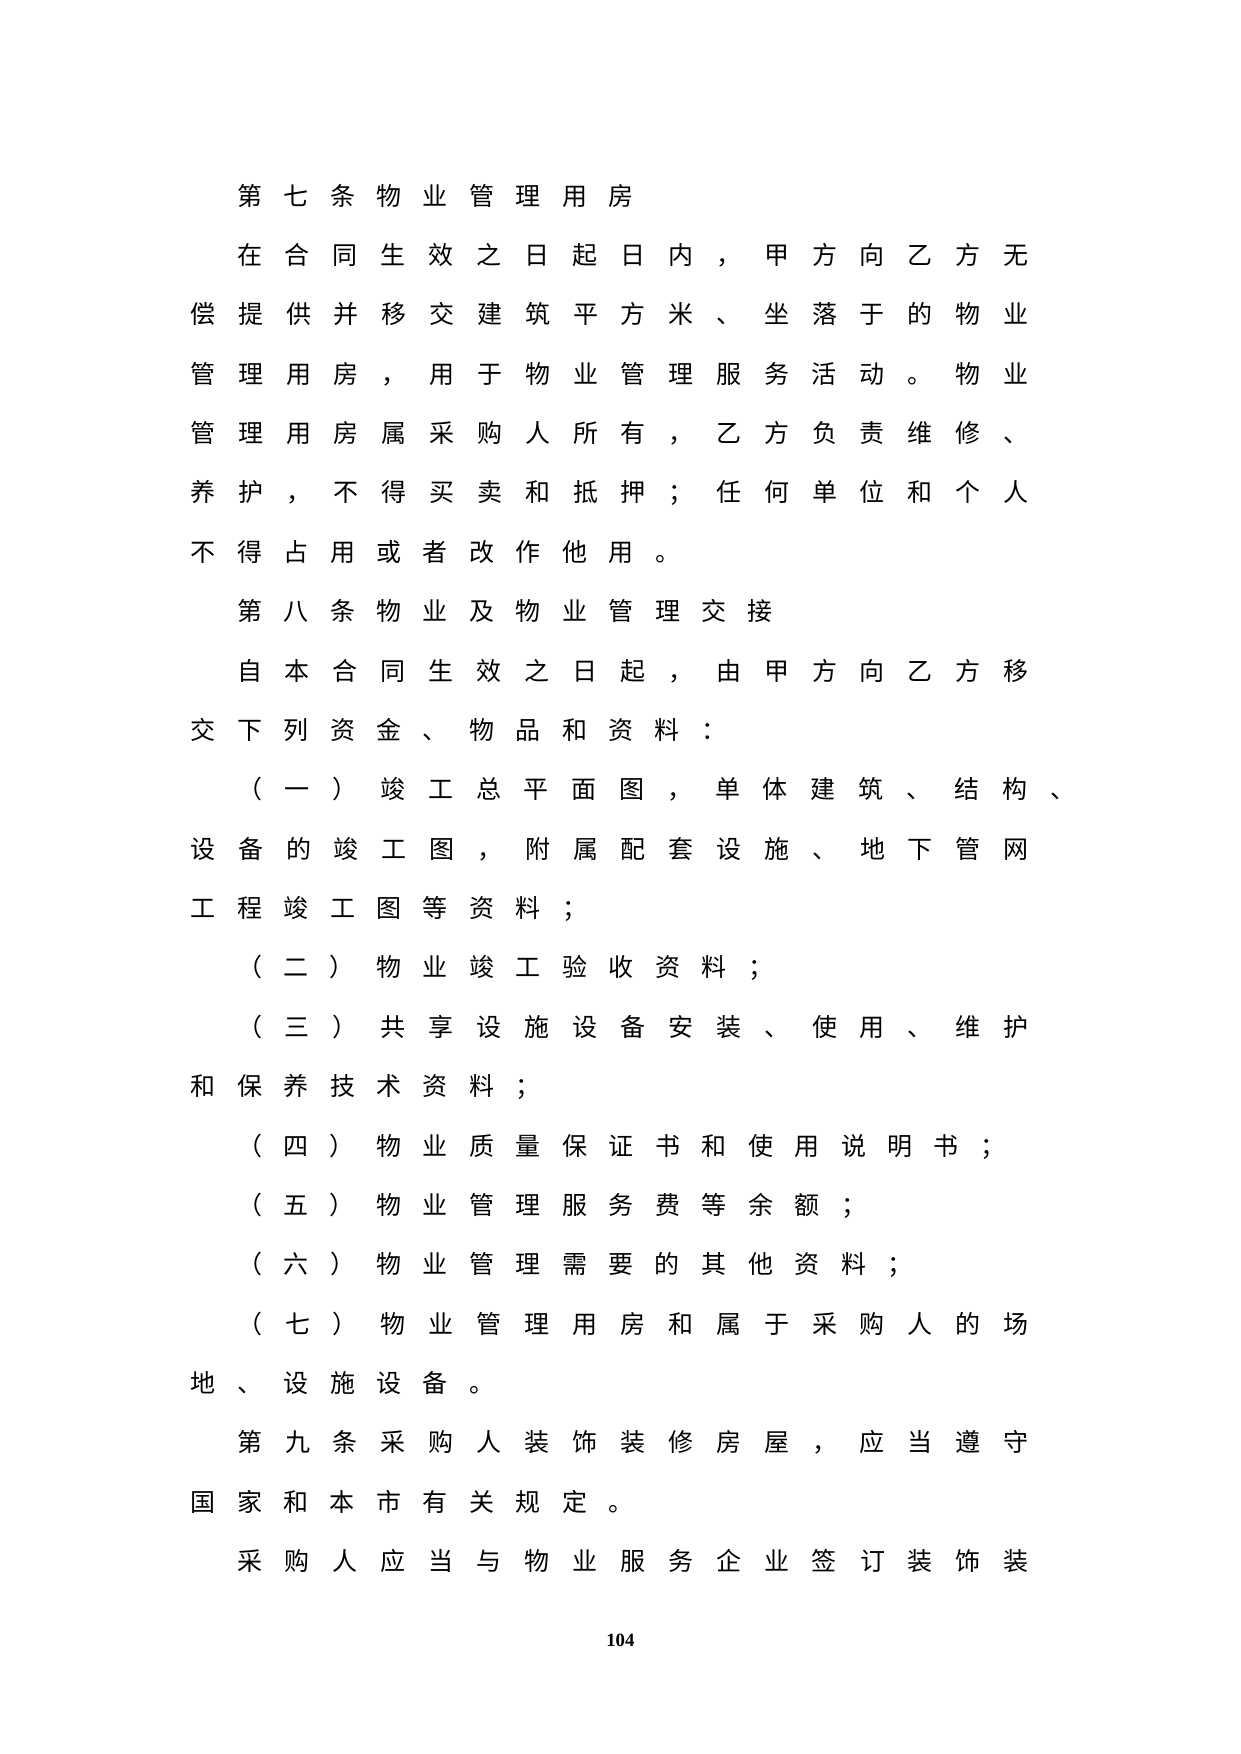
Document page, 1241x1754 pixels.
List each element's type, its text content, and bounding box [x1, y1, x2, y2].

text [190, 1530, 1050, 1589]
text （三）共享设施设备安装、使用、维护和保养技术资料； [190, 996, 1050, 1114]
text （七）物业管理用房和属于采购人的场地、设施设备。 [190, 1293, 1050, 1411]
text （一）竣工总平面图，单体建筑、结构、设备的竣工图，附属配套设施、地下管网工程竣工图等资料； [190, 758, 1050, 936]
text 在合同生效之日起日内，甲方向乙方无偿提供并移交建筑平方米、坐落于的物业管理用房，用于物业管理服务活动。物业管理用房属采购人所有，乙方负责维修、养护，不得买卖和抵押；任何单位和个人不得占用或者改作他用。 [190, 224, 1050, 580]
text 第八条物业及物业管理交接 [190, 580, 1050, 639]
text （六）物业管理需要的其他资料； [190, 1233, 1050, 1293]
text 自本合同生效之日起，由甲方向乙方移交下列资金、物品和资料： [190, 639, 1050, 758]
text 第九条采购人装饰装修房屋，应当遵守国家和本市有关规定。 [190, 1411, 1050, 1530]
text （四）物业质量保证书和使用说明书； [190, 1114, 1050, 1174]
text 第七条物业管理用房 [190, 164, 1050, 224]
text （二）物业竣工验收资料； [190, 936, 1050, 996]
text （五）物业管理服务费等余额； [190, 1174, 1050, 1233]
